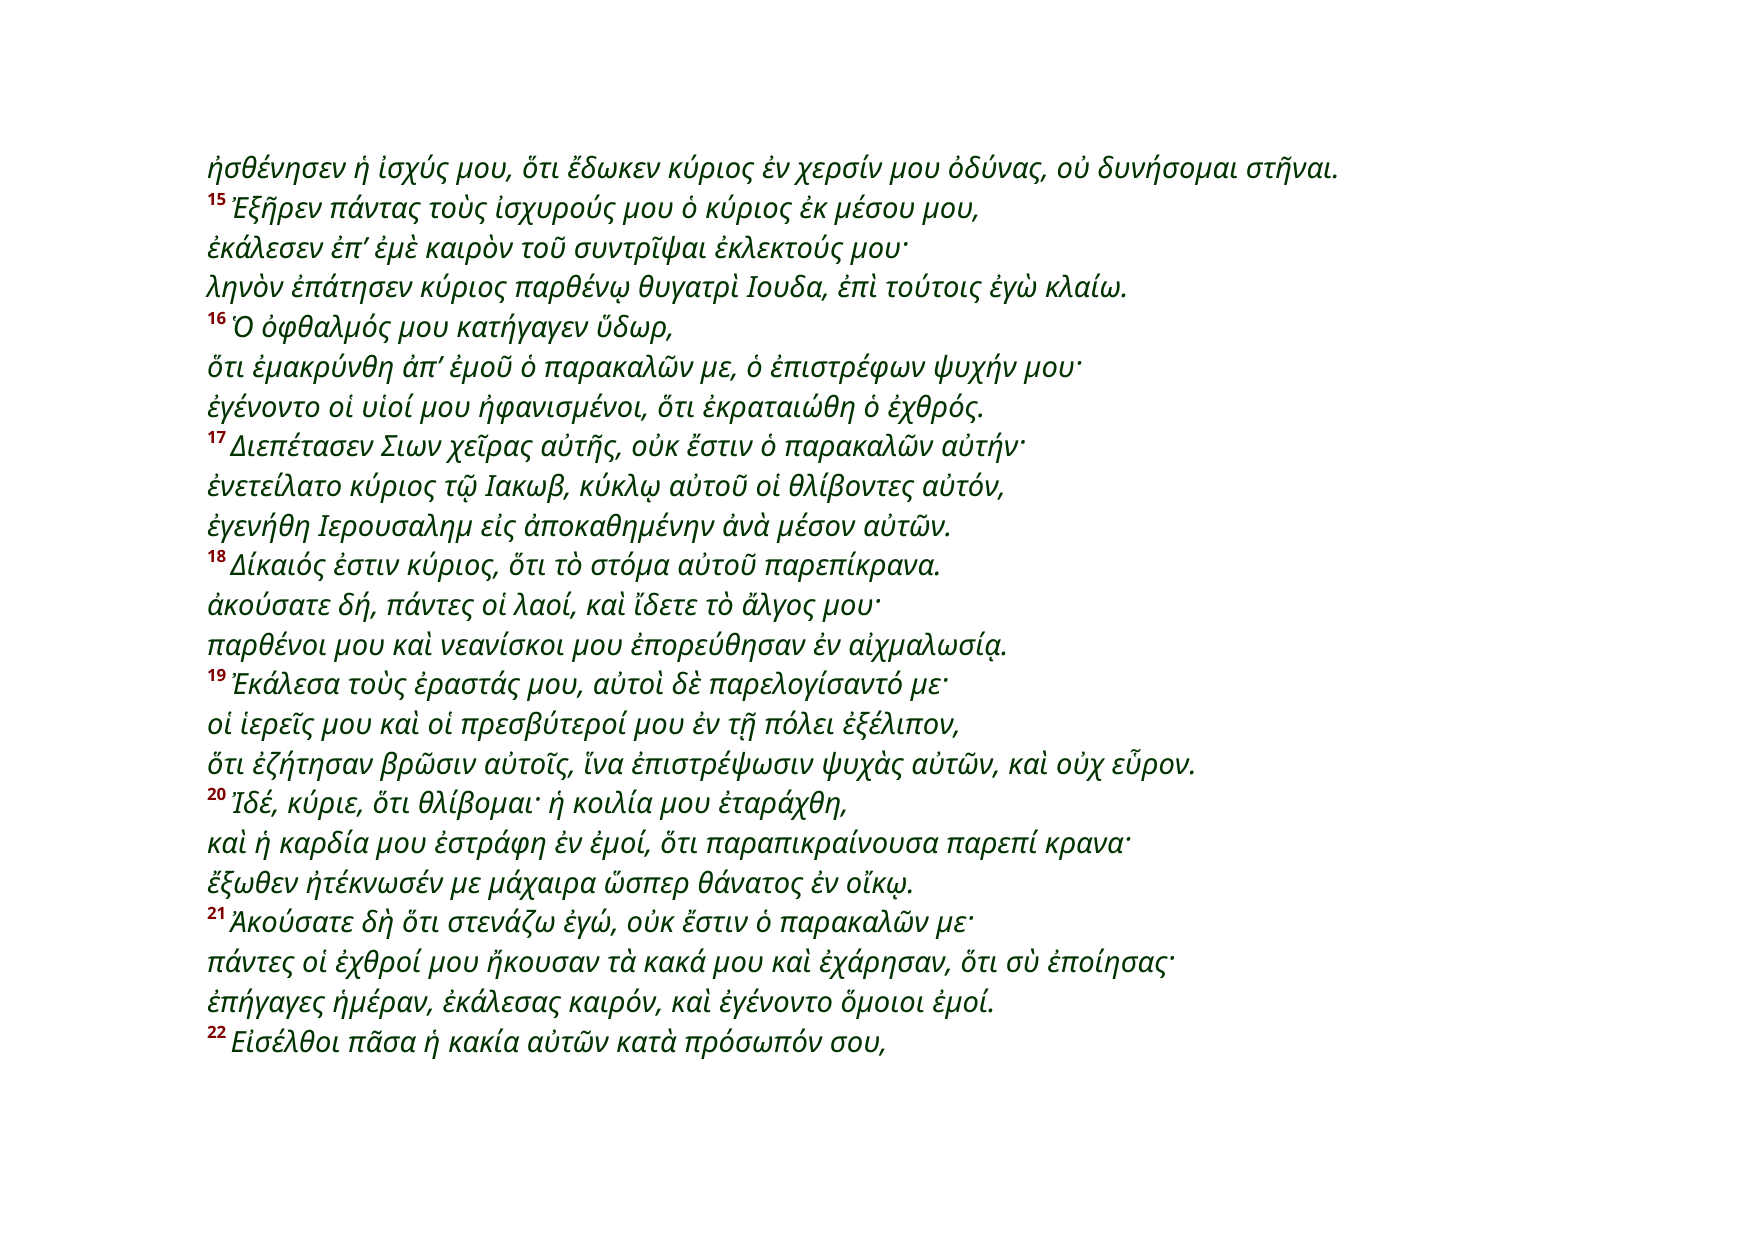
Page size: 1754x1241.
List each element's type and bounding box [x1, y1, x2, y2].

text [207, 148, 1547, 1061]
